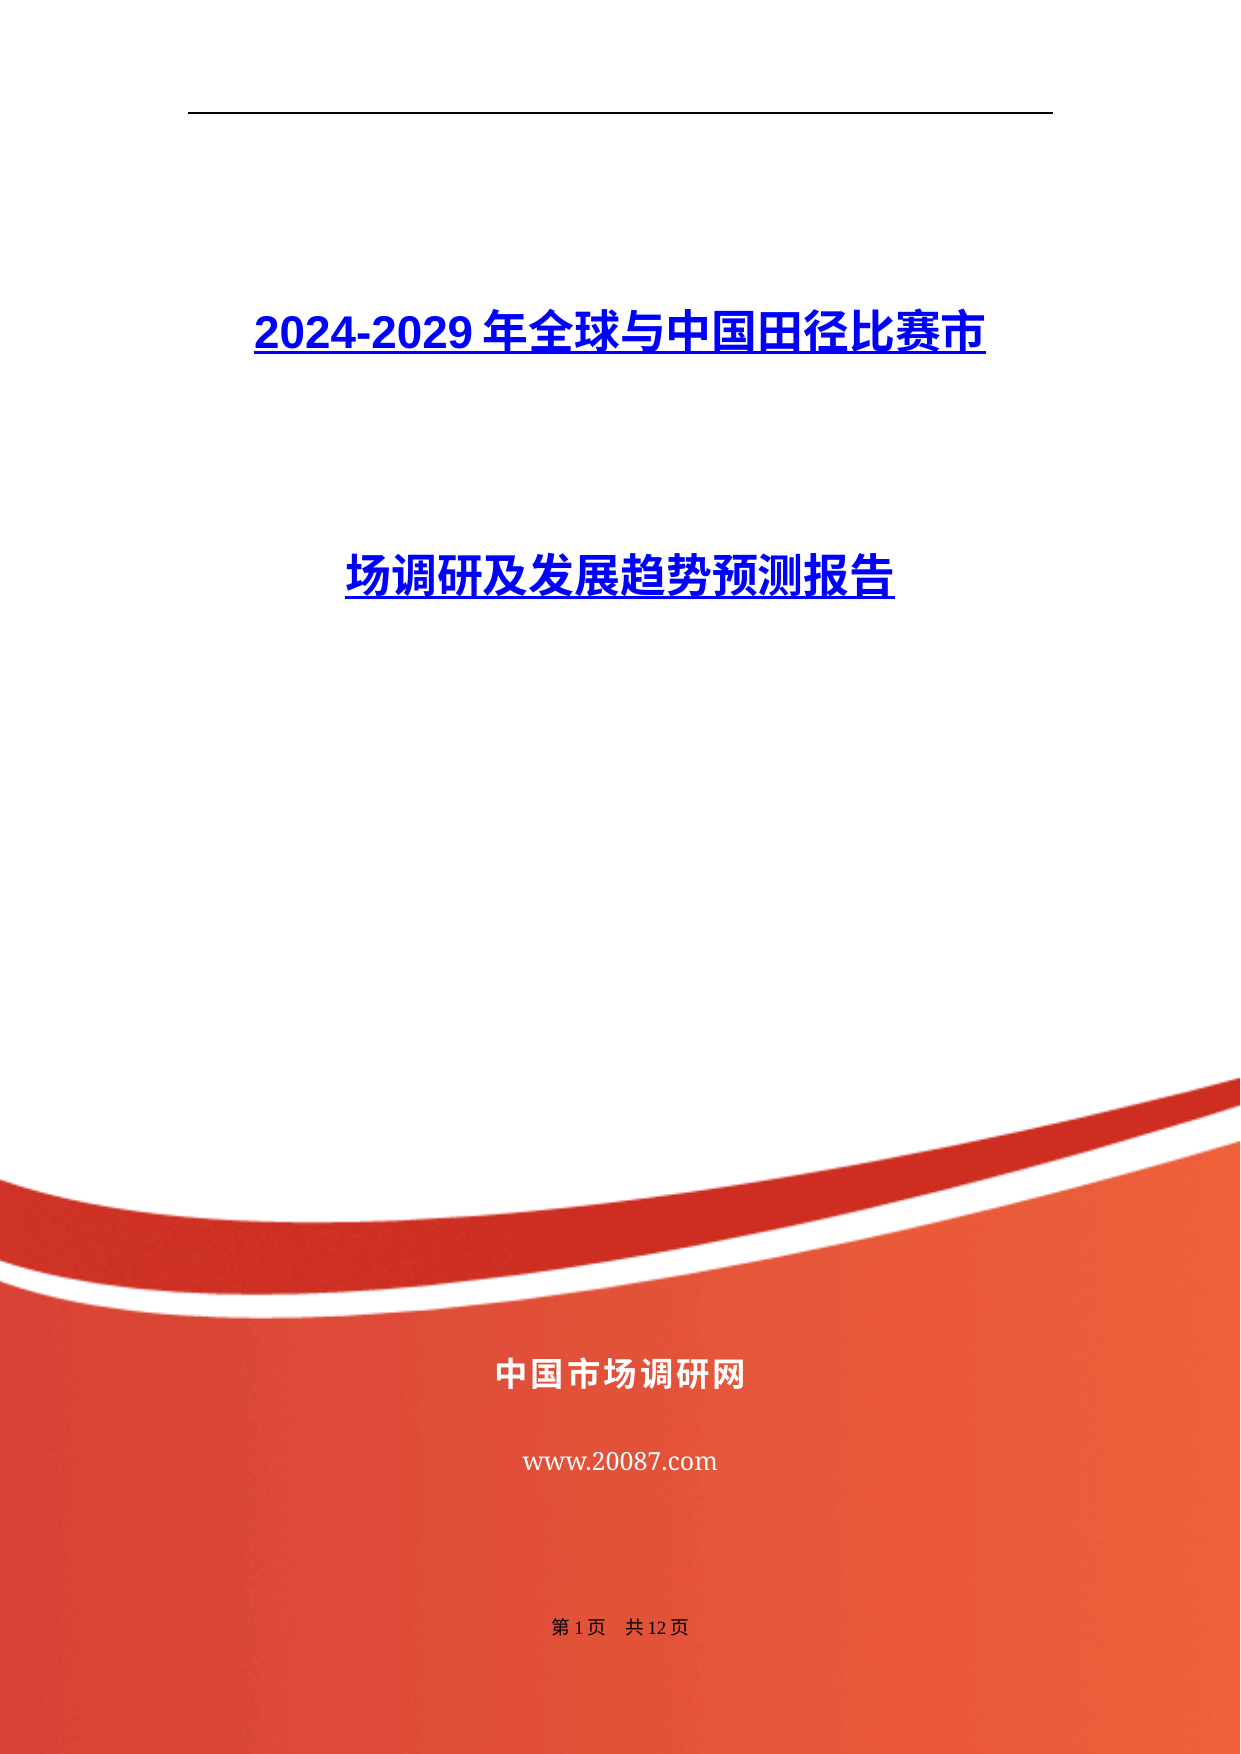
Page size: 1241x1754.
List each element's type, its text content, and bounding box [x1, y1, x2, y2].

text www.20087.com [187, 1428, 1053, 1493]
table_header 2024-2029年全球与中国田径比赛市场调研及发展趋势预测报告 [188, 207, 1053, 773]
subtitle 中国市场调研网 [187, 1339, 1053, 1404]
picture [0, 1006, 1241, 1754]
